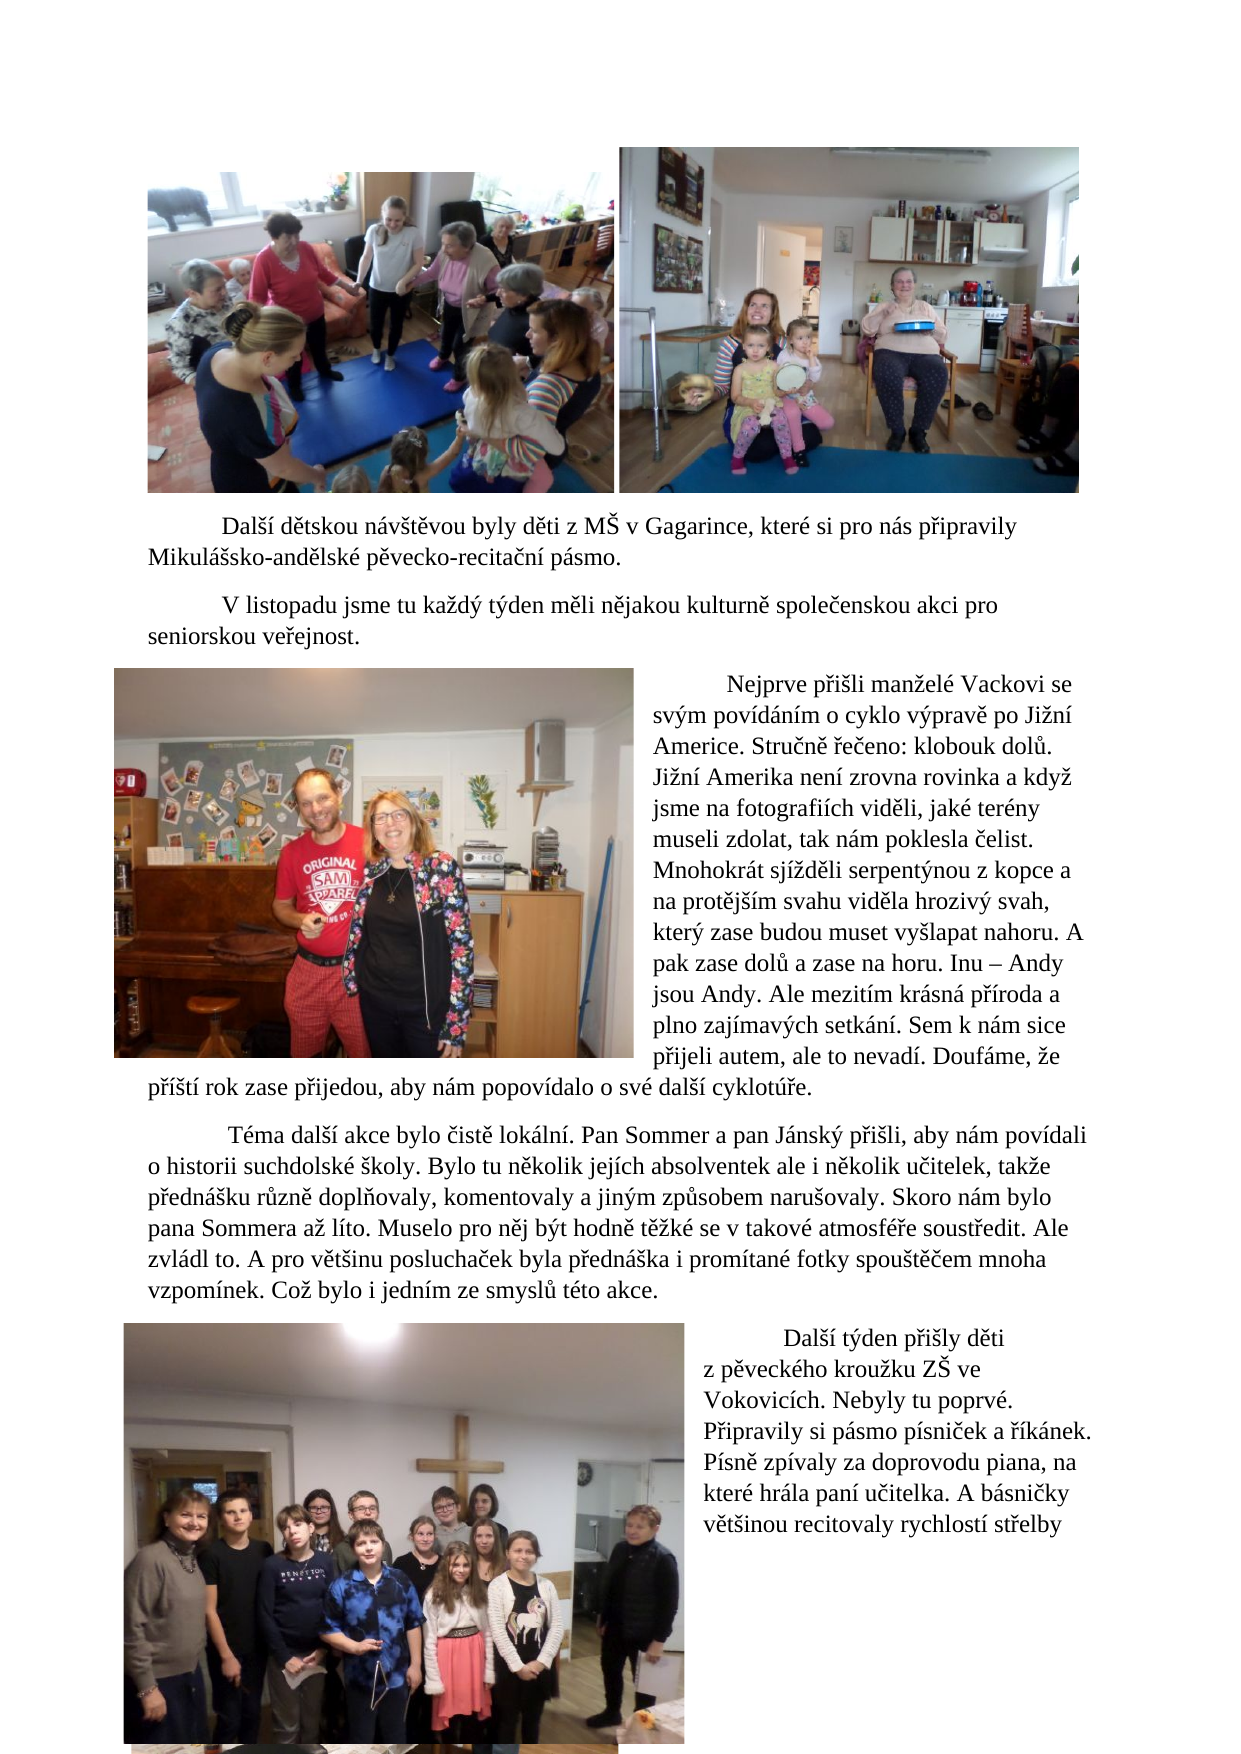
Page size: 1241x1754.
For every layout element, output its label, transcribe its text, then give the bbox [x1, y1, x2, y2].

text V listopadu jsme tu každý týden měli nějakou kulturně společenskou akci pro seniorskou veřejnost. [148, 590, 1093, 650]
picture [114, 668, 634, 1058]
picture [123, 1323, 685, 1754]
picture [619, 147, 1079, 493]
picture [147, 172, 615, 493]
text Další dětskou návštěvou byly děti z MŠ v Gagarince, které si pro nás připravily Mikulášsko-andělské pěvecko-recitační pásmo. [148, 511, 1093, 571]
text Téma další akce bylo čistě lokální. Pan Sommer a pan Jánský přišli, aby nám povídali o historii suchdolské školy. Bylo tu několik jejích absolventek ale i několik učitelek, takže přednášku různě doplňovaly, komentovaly a jiným způsobem narušovaly. Skoro nám bylo pana Sommera až líto. Muselo pro něj být hodně těžké se v takové atmosféře soustředit. Ale zvládl to. A pro většinu posluchaček byla přednáška i promítané fotky spouštěčem mnoha vzpomínek. Což bylo i jedním ze smyslů této akce. [148, 1120, 1093, 1304]
